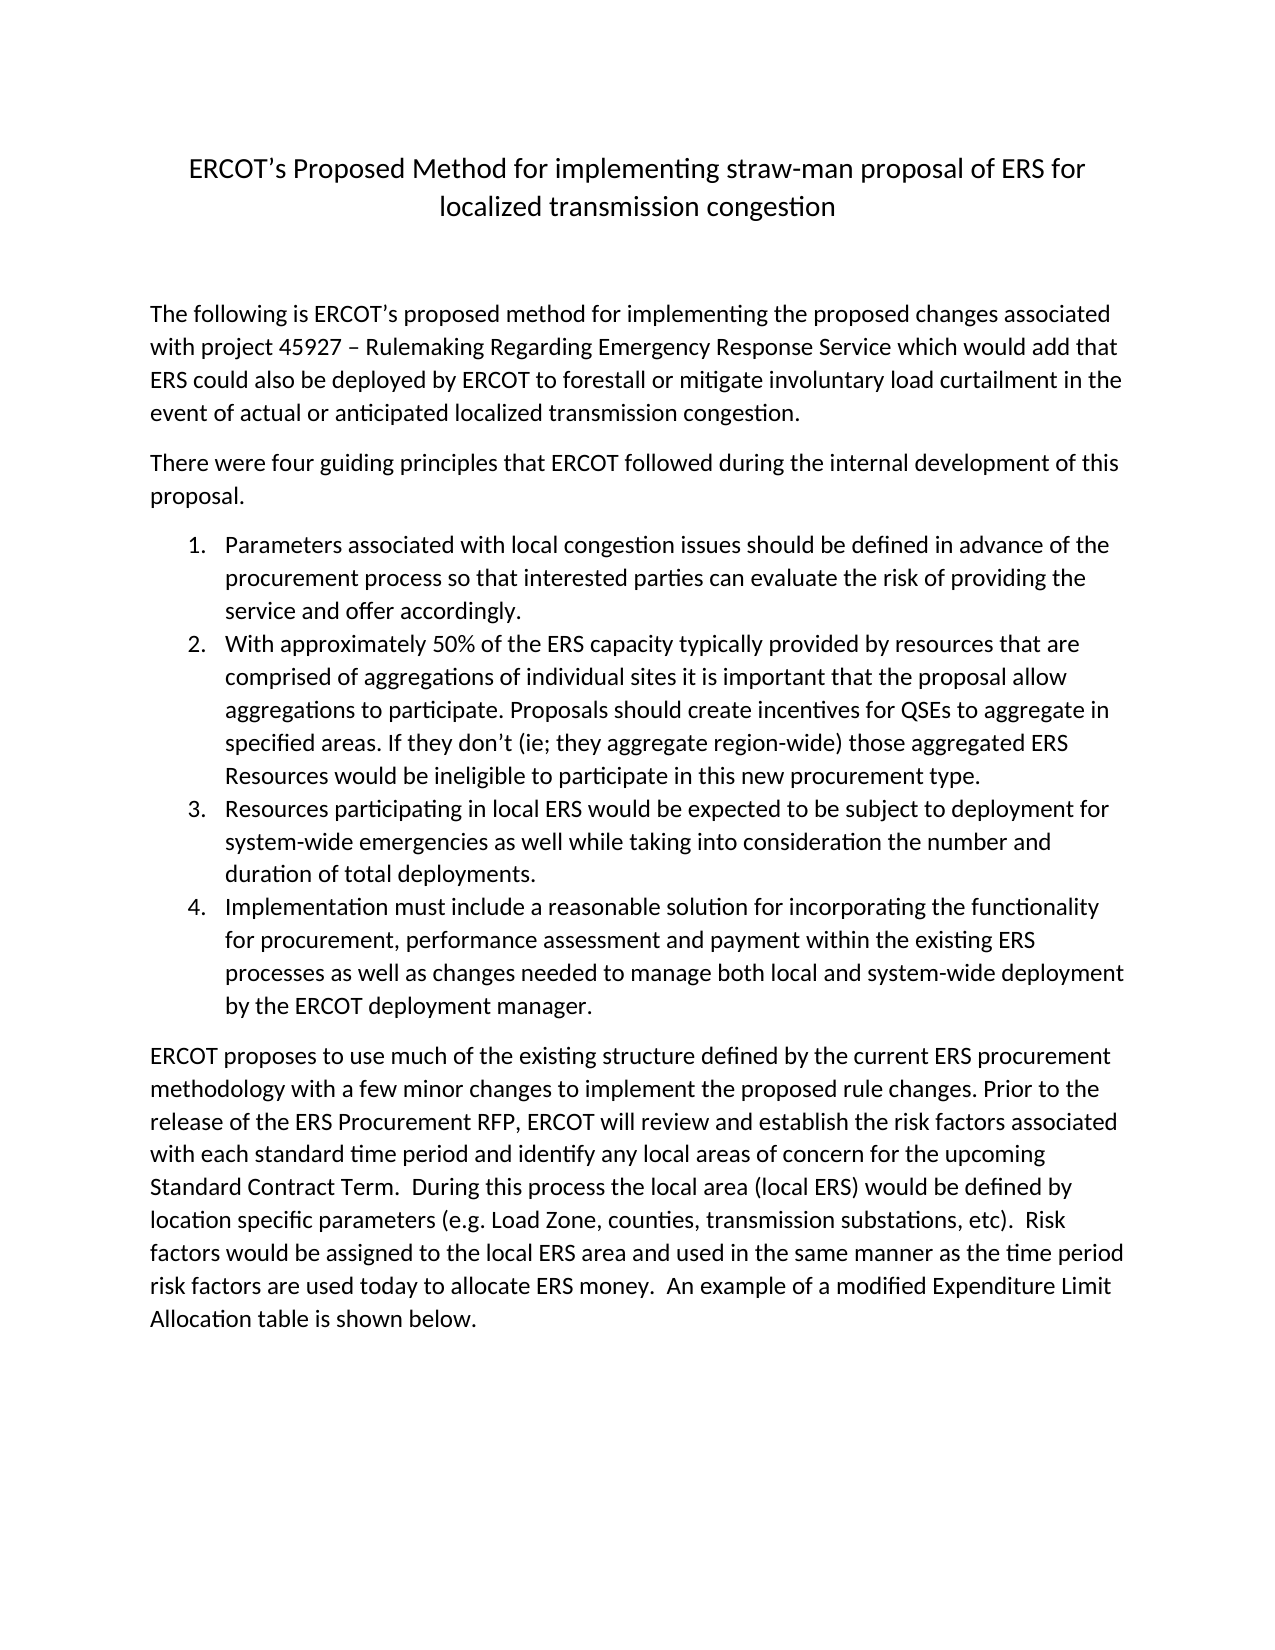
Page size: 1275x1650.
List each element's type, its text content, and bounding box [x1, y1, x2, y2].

text ERCOT’s Proposed Method for implementing straw-man proposal of ERS for localized transmission congestion [150, 150, 1125, 224]
list Parameters associated with local congestion issues should be defined in advance of the procurement process so that interested parties can evaluate the risk of providing the service and offer accordingly. [187, 529, 1125, 626]
text There were four guiding principles that ERCOT followed during the internal development of this proposal. [150, 447, 1125, 510]
list With approximately 50% of the ERS capacity typically provided by resources that are comprised of aggregations of individual sites it is important that the proposal allow aggregations to participate. Proposals should create incentives for QSEs to aggregate in specified areas. If they don’t (ie; they aggregate region-wide) those aggregated ERS Resources would be ineligible to participate in this new procurement type. [187, 628, 1125, 790]
text The following is ERCOT’s proposed method for implementing the proposed changes associated with project 45927 – Rulemaking Regarding Emergency Response Service which would add that ERS could also be deployed by ERCOT to forestall or mitigate involuntary load curtailment in the event of actual or anticipated localized transmission congestion. [150, 299, 1125, 428]
list Resources participating in local ERS would be expected to be subject to deployment for system-wide emergencies as well while taking into consideration the number and duration of total deployments. [187, 793, 1125, 889]
list Implementation must include a reasonable solution for incorporating the functionality for procurement, performance assessment and payment within the existing ERS processes as well as changes needed to manage both local and system-wide deployment by the ERCOT deployment manager. [187, 892, 1125, 1021]
text ERCOT proposes to use much of the existing structure defined by the current ERS procurement methodology with a few minor changes to implement the proposed rule changes. Prior to the release of the ERS Procurement RFP, ERCOT will review and establish the risk factors associated with each standard time period and identify any local areas of concern for the upcoming Standard Contract Term. During this process the local area (local ERS) would be defined by location specific parameters (e.g. Load Zone, counties, transmission substations, etc). Risk factors would be assigned to the local ERS area and used in the same manner as the time period risk factors are used today to allocate ERS money. An example of a modified Expenditure Limit Allocation table is shown below. [150, 1040, 1125, 1334]
